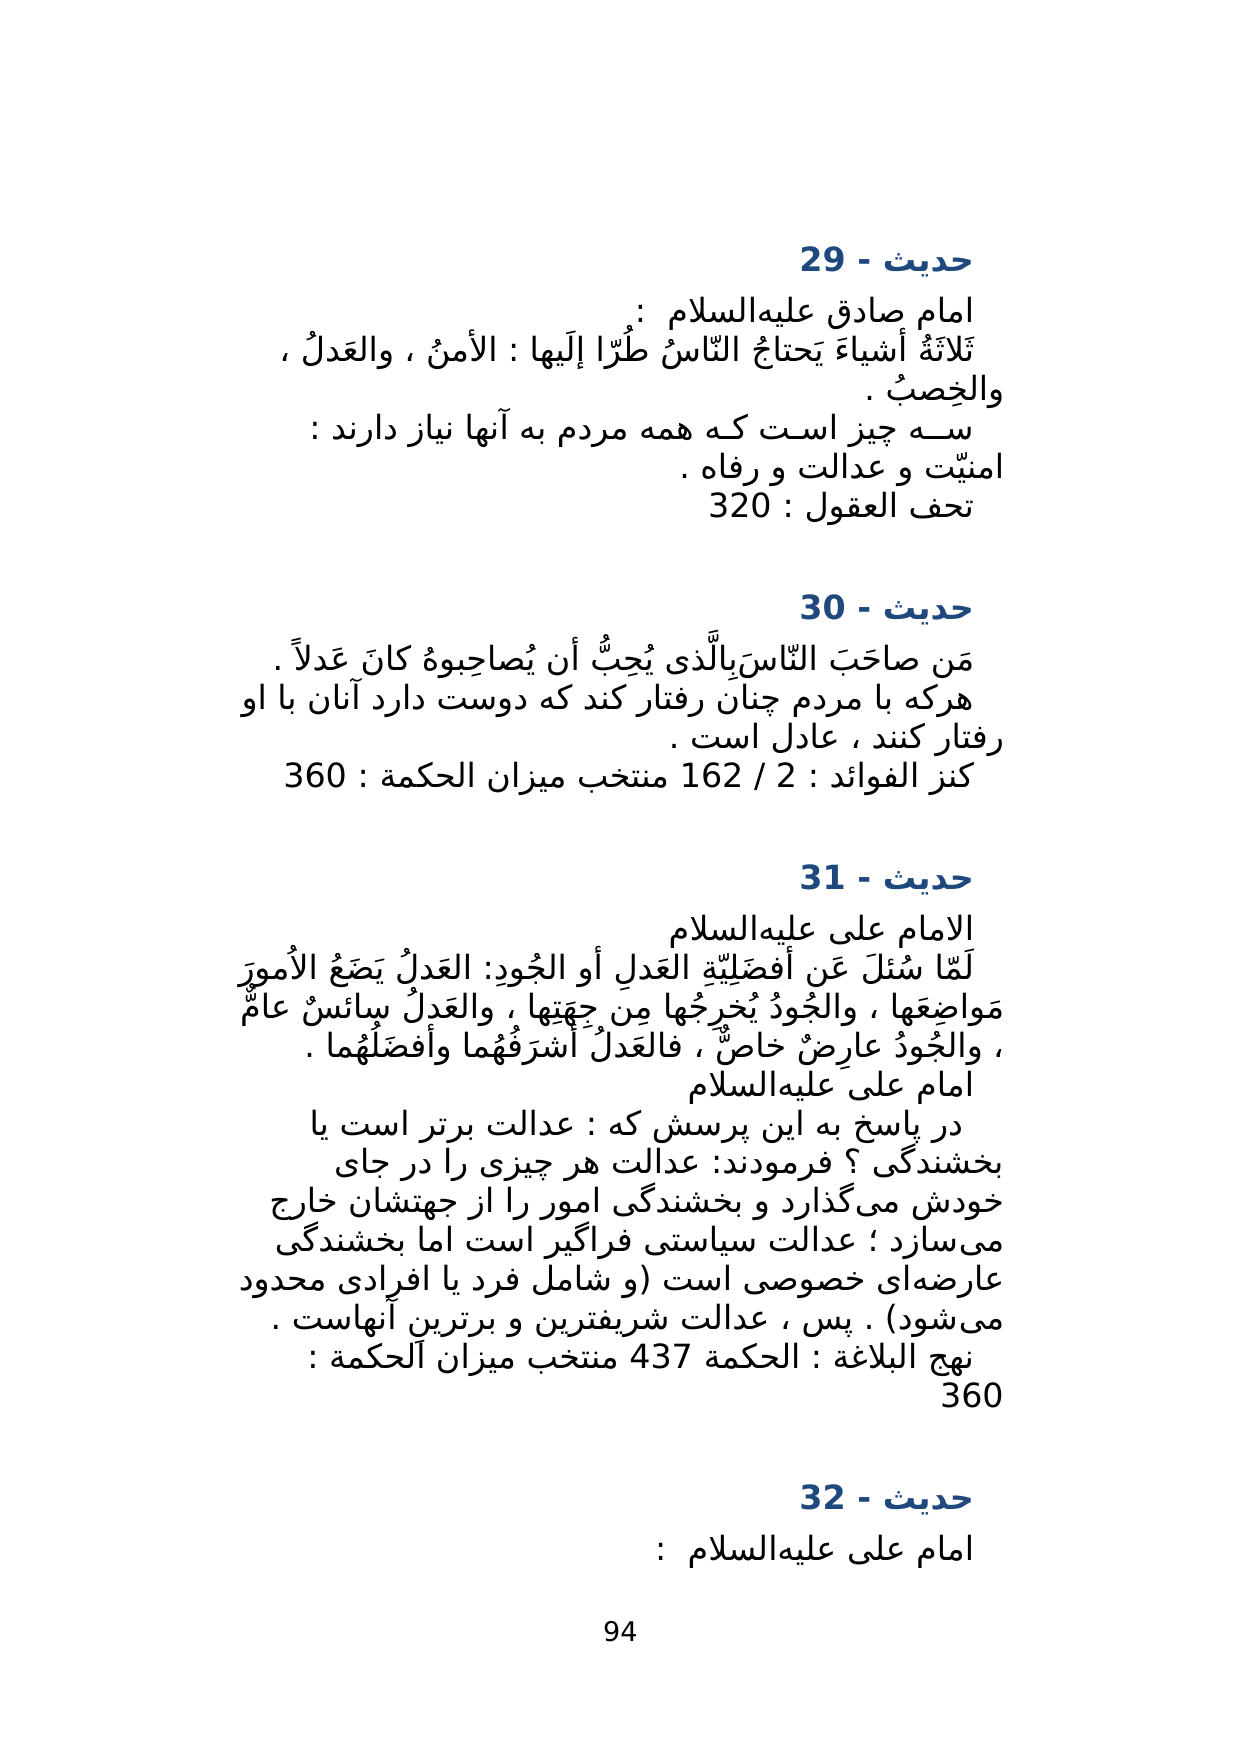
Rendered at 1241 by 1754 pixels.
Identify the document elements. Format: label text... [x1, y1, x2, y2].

text لَمّا سُئلَ عَن أفضَلِیّةِ العَدلِ أو الجُودِ: العَدلُ یَضَعُ الاُمورَ مَواضِعَها ، والجُودُ یُخرِجُها مِن جِهَتِها ، والعَدلُ سائسٌ عامٌّ ، والجُودُ عارِضٌ خاصٌّ ، فالعَدلُ أشرَفُهُما وأفضَلُهُما . [236, 949, 1004, 1065]
subtitle حدیث - 30 [236, 588, 1004, 627]
text در پاسخ به این پرسش که : عدالت برتر است یا بخشندگی ؟ فرمودند: عدالت هر چیزی را در جای خودش می‌گذارد و بخشندگی امور را از جهتشان خارج می‌سازد ؛ عدالت سیاستی فراگیر است اما بخشندگی عارضه‌ای خصوصی است (و شامل فرد یا افرادی محدود می‌شود) . پس ، عدالت شریفترین و برترینِ آنهاست . [236, 1104, 1004, 1337]
subtitle حدیث - 32 [236, 1478, 1004, 1517]
text کنز الفوائد : 2 / 162 منتخب میزان الحکمة : 360 [236, 756, 1004, 795]
text الامام علی عليه‌السلام [236, 910, 1004, 949]
text نهج البلاغة : الحکمة 437 منتخب میزان الحکمة : 360 [236, 1337, 1004, 1415]
text ســه چیز اسـت کـه همه مردم به آنها نیاز دارند : امنیّت و عدالت و رفاه . [236, 408, 1004, 486]
subtitle حدیث - 29 [236, 241, 1004, 279]
text امام علی عليه‌السلام : [236, 1529, 1004, 1568]
text هرکه با مردم چنان رفتار کند که دوست دارد آنان با او رفتار کنند ، عادل است . [236, 678, 1004, 756]
subtitle حدیث - 31 [236, 858, 1004, 897]
text امام صادق عليه‌السلام : [236, 292, 1004, 331]
text امام علی عليه‌السلام [236, 1065, 1004, 1104]
text ثَلاثَةُ أشیاءَ یَحتاجُ النّاسُ طُرّا إلَیها : الأمنُ ، والعَدلُ ، والخِصبُ . [236, 331, 1004, 408]
text تحف العقول : 320 [236, 486, 1004, 525]
text مَن صاحَبَ النّاسَ‌بِالَّذی یُحِبُّ أن یُصاحِبوهُ کانَ عَدلاً . [236, 640, 1004, 678]
